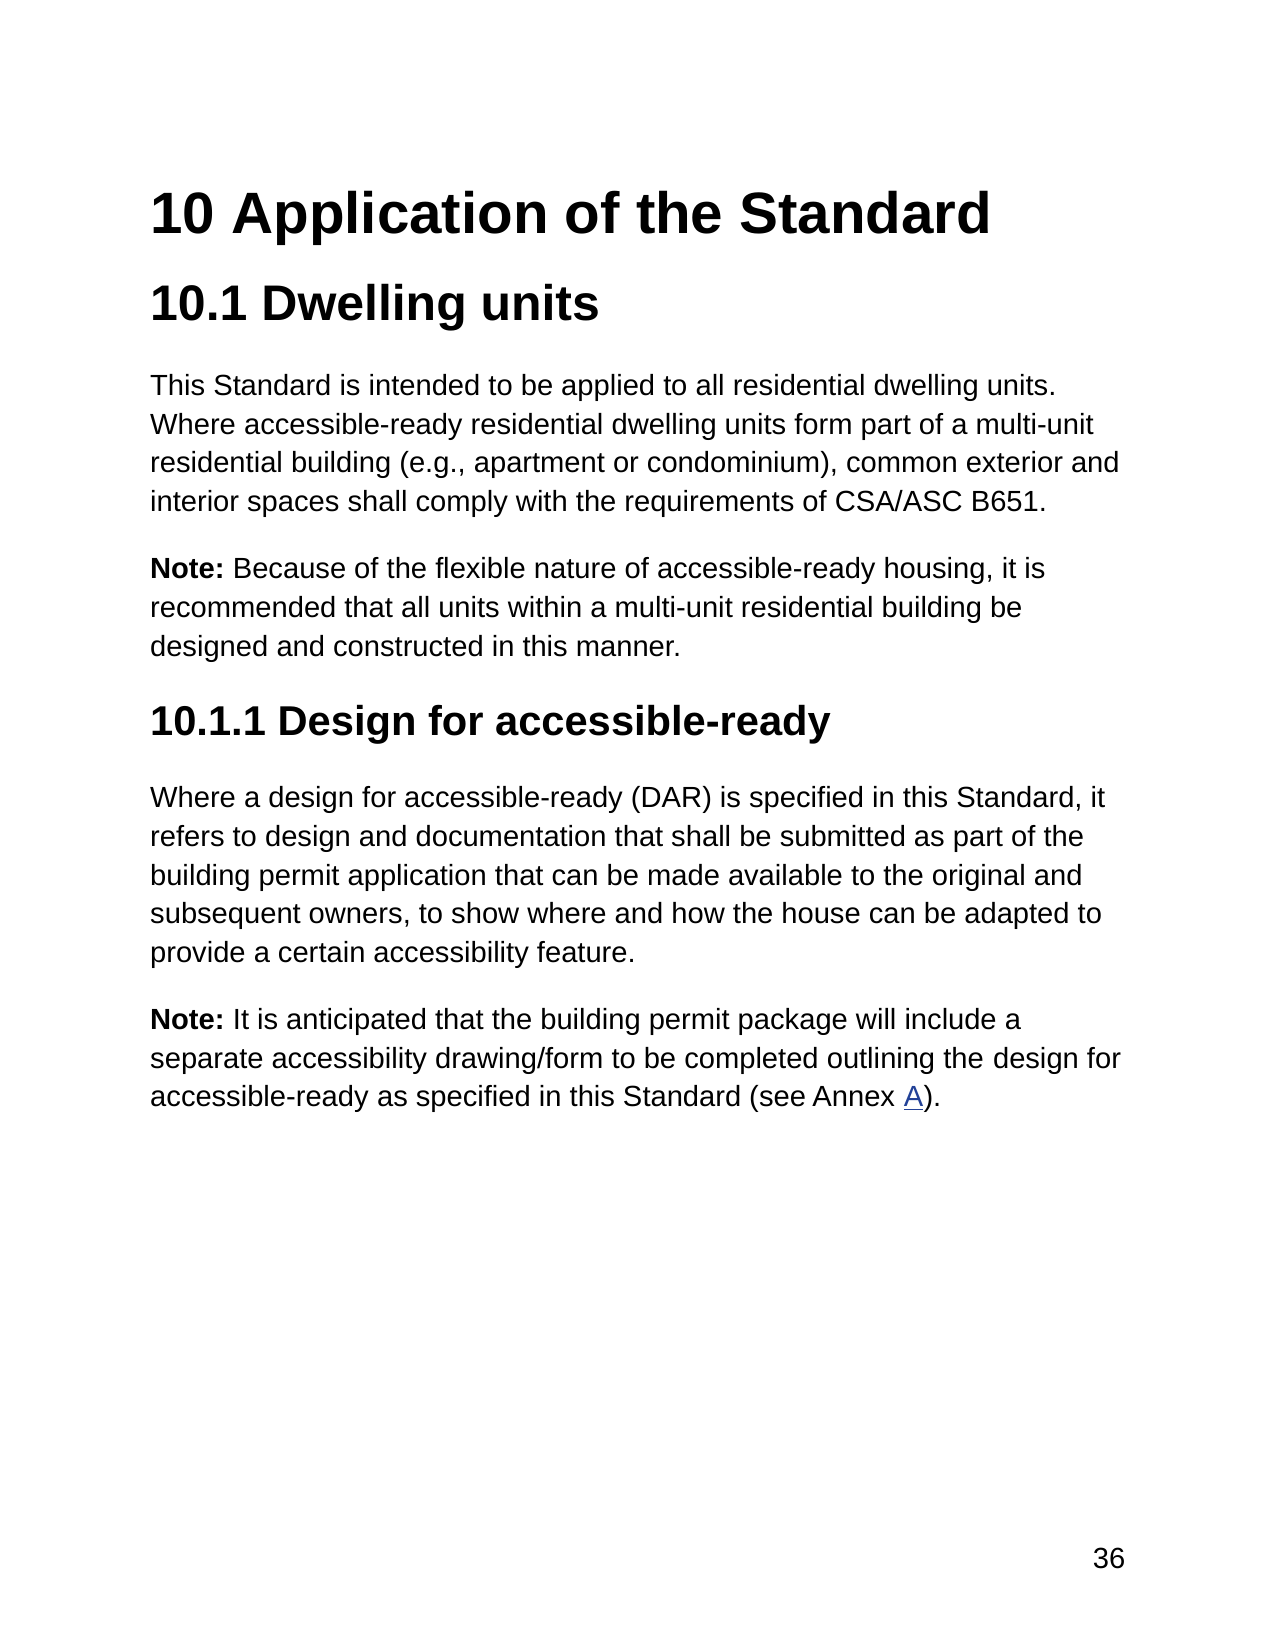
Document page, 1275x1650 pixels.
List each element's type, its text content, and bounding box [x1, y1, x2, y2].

text Note: It is anticipated that the building permit package will include a separate accessibility drawing/form to be completed outlining the design for accessible-ready as specified in this Standard (see Annex A). [150, 1002, 1125, 1113]
text Note: Because of the flexible nature of accessible-ready housing, it is recommended that all units within a multi-unit residential building be designed and constructed in this manner. [150, 551, 1125, 662]
subtitle Design for accessible-ready [150, 696, 1125, 744]
text This Standard is intended to be applied to all residential dwelling units. Where accessible-ready residential dwelling units form part of a multi-unit residential building (e.g., apartment or condominium), common exterior and interior spaces shall comply with the requirements of CSA/ASC B651. [150, 368, 1125, 517]
text Where a design for accessible-ready (DAR) is specified in this Standard, it refers to design and documentation that shall be submitted as part of the building permit application that can be made available to the original and subsequent owners, to show where and how the house can be adapted to provide a certain accessibility feature. [150, 781, 1125, 968]
subtitle Dwelling units [150, 273, 1125, 330]
subtitle Application of the Standard [150, 179, 1125, 246]
